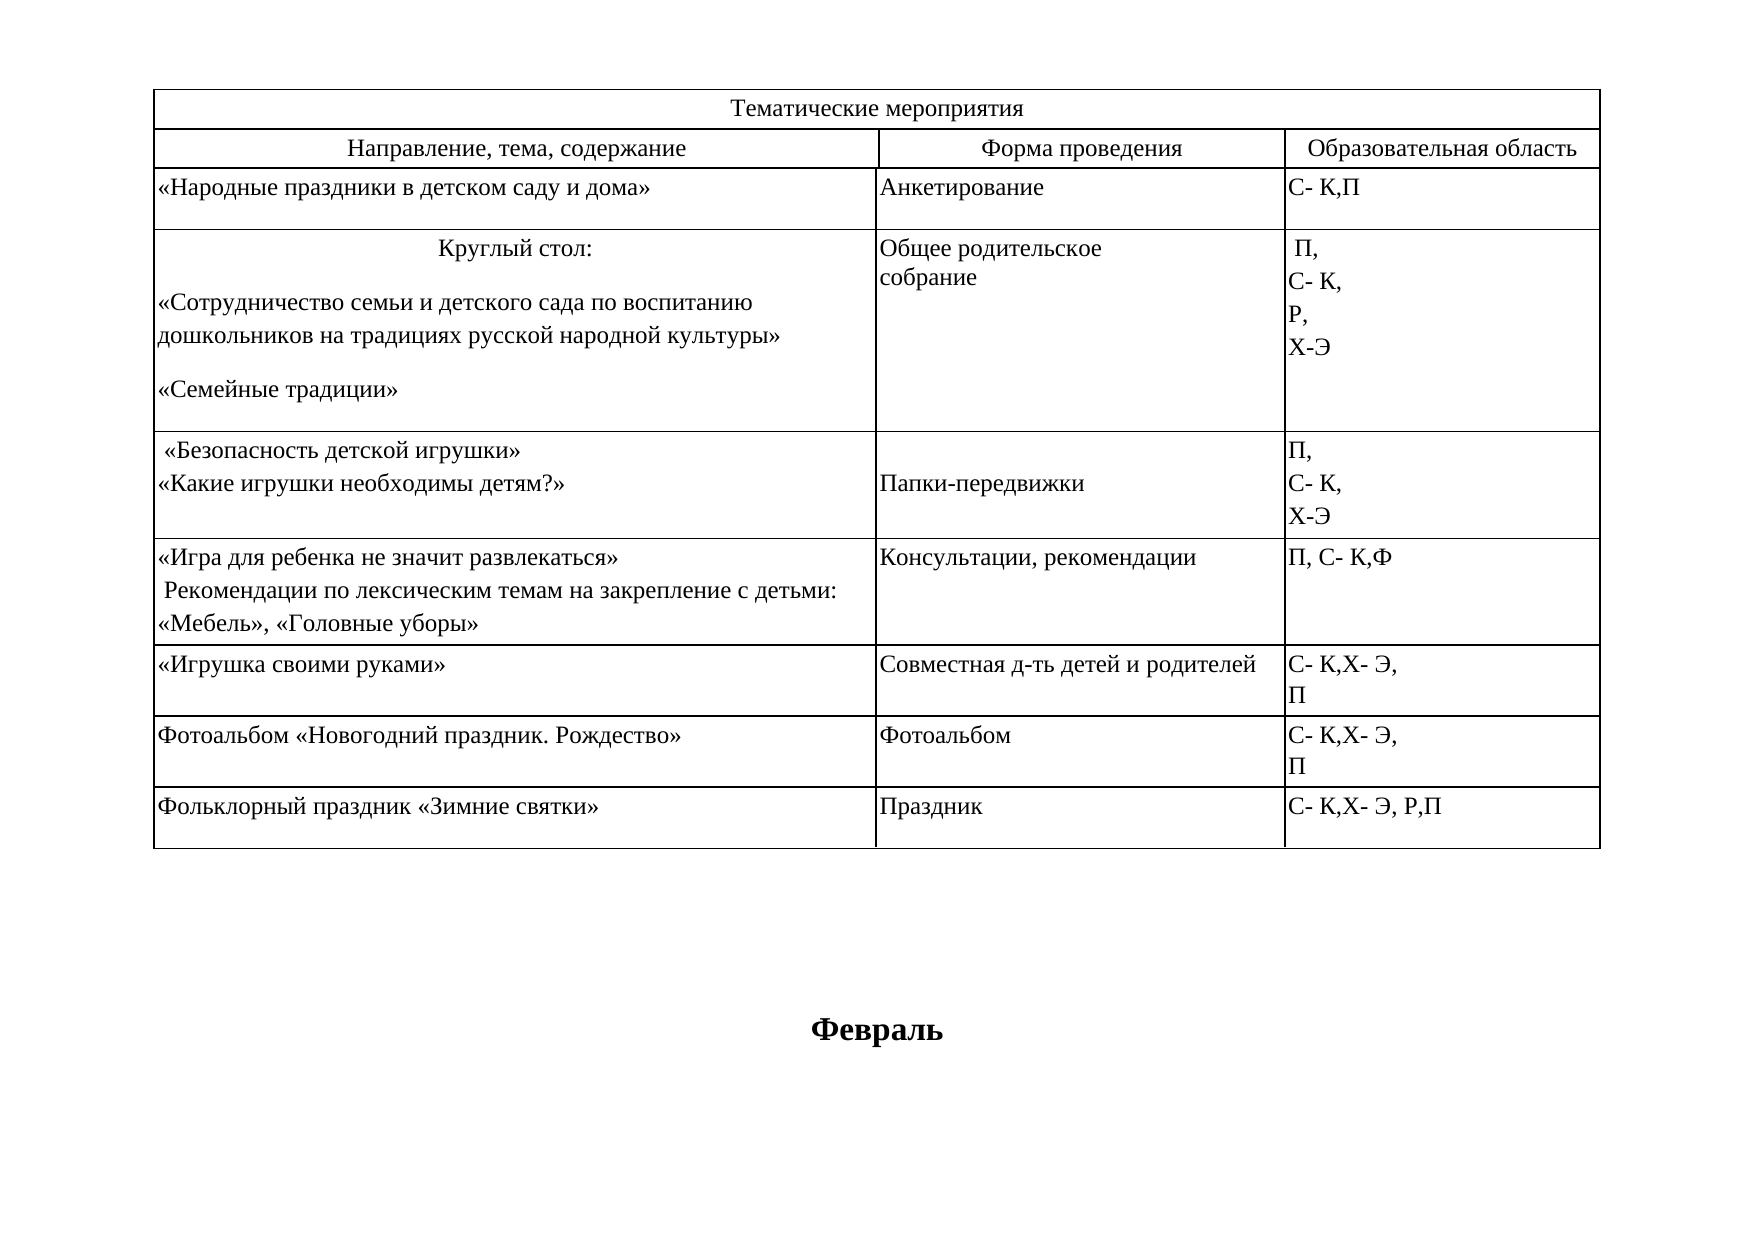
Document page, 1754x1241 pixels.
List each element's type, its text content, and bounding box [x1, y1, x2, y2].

table_cell Фольклорный праздник «Зимние святки» [155, 788, 875, 847]
table_cell «Игрушка своими руками» [155, 646, 875, 715]
table_cell П, С- К, Х-Э [1286, 432, 1599, 537]
table_cell Направление, тема, содержание [155, 130, 878, 167]
table_cell Фотоальбом [877, 717, 1284, 786]
table_cell Общее родительское собрание [877, 230, 1284, 431]
table_cell «Безопасность детской игрушки» «Какие игрушки необходимы детям?» [155, 432, 875, 537]
table_cell Фотоальбом «Новогодний праздник. Рождество» [155, 717, 875, 786]
table_cell Консультации, рекомендации [877, 539, 1284, 644]
table_cell Круглый стол: «Сотрудничество семьи и детского сада по воспитанию дошкольников на традициях русской народной культуры» «Семейные традиции» [155, 230, 875, 431]
text Февраль [118, 1009, 1636, 1047]
table_cell С- К,Х- Э, П [1286, 717, 1599, 786]
table_cell Праздник [877, 788, 1284, 847]
table_cell С- К,Х- Э, Р,П [1286, 788, 1599, 847]
table_cell Форма проведения [880, 130, 1284, 167]
table_cell С- К,Х- Э, П [1286, 646, 1599, 715]
table_cell Анкетирование [877, 169, 1284, 228]
table_header Тематические мероприятия [155, 90, 1599, 128]
table_cell С- К,П [1286, 169, 1599, 228]
table_cell П, С- К,Ф [1286, 539, 1599, 644]
table_cell П, С- К, Р, Х-Э [1286, 230, 1599, 431]
table_cell «Народные праздники в детском саду и дома» [155, 169, 875, 228]
table_cell «Игра для ребенка не значит развлекаться» Рекомендации по лексическим темам на закрепление с детьми: «Мебель», «Головные уборы» [155, 539, 875, 644]
table_cell Папки-передвижки [877, 432, 1284, 537]
table_cell Совместная д-ть детей и родителей [877, 646, 1284, 715]
table_cell Образовательная область [1286, 130, 1599, 167]
